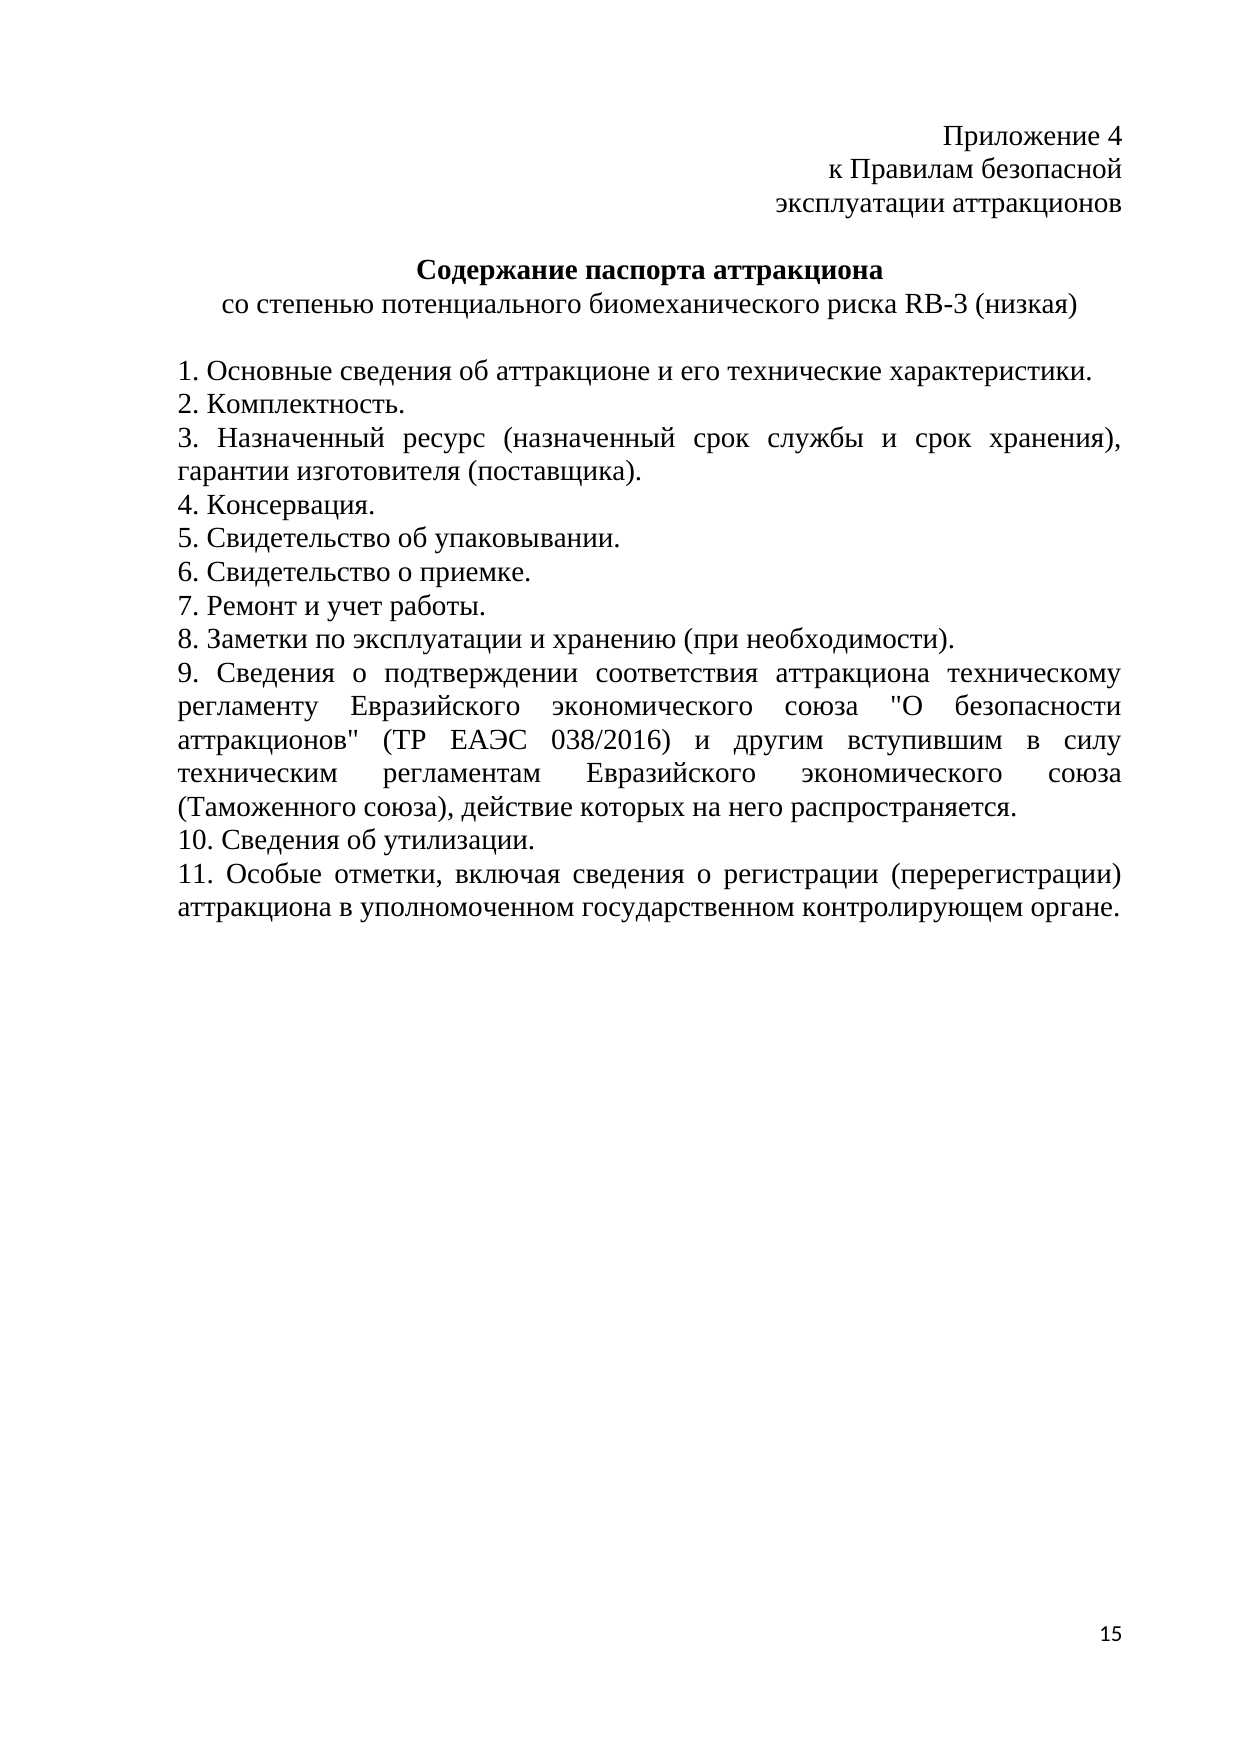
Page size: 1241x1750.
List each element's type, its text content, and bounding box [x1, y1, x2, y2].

text Приложение 4 [177, 118, 1122, 152]
text 1. Основные сведения об аттракционе и его технические характеристики. [177, 353, 1122, 386]
text со степенью потенциального биомеханического риска RB-3 (низкая) [177, 286, 1122, 319]
text 9. Сведения о подтверждении соответствия аттракциона техническому регламенту Евразийского экономического союза "О безопасности аттракционов" (ТР ЕАЭС 038/2016) и другим вступившим в силу техническим регламентам Евразийского экономического союза (Таможенного союза), действие которых на него распространяется. [177, 655, 1122, 822]
text 4. Консервация. [177, 487, 1122, 521]
text Содержание паспорта аттракциона [177, 252, 1122, 286]
text 5. Свидетельство об упаковывании. [177, 521, 1122, 554]
text 11. Особые отметки, включая сведения о регистрации (перерегистрации) аттракциона в уполномоченном государственном контролирующем органе. [177, 856, 1122, 923]
text 8. Заметки по эксплуатации и хранению (при необходимости). [177, 621, 1122, 655]
text 10. Сведения об утилизации. [177, 822, 1122, 856]
text эксплуатации аттракционов [177, 185, 1122, 219]
text 3. Назначенный ресурс (назначенный срок службы и срок хранения), гарантии изготовителя (поставщика). [177, 420, 1122, 487]
text 2. Комплектность. [177, 386, 1122, 420]
text к Правилам безопасной [177, 152, 1122, 185]
text 6. Свидетельство о приемке. [177, 554, 1122, 588]
text 7. Ремонт и учет работы. [177, 588, 1122, 621]
